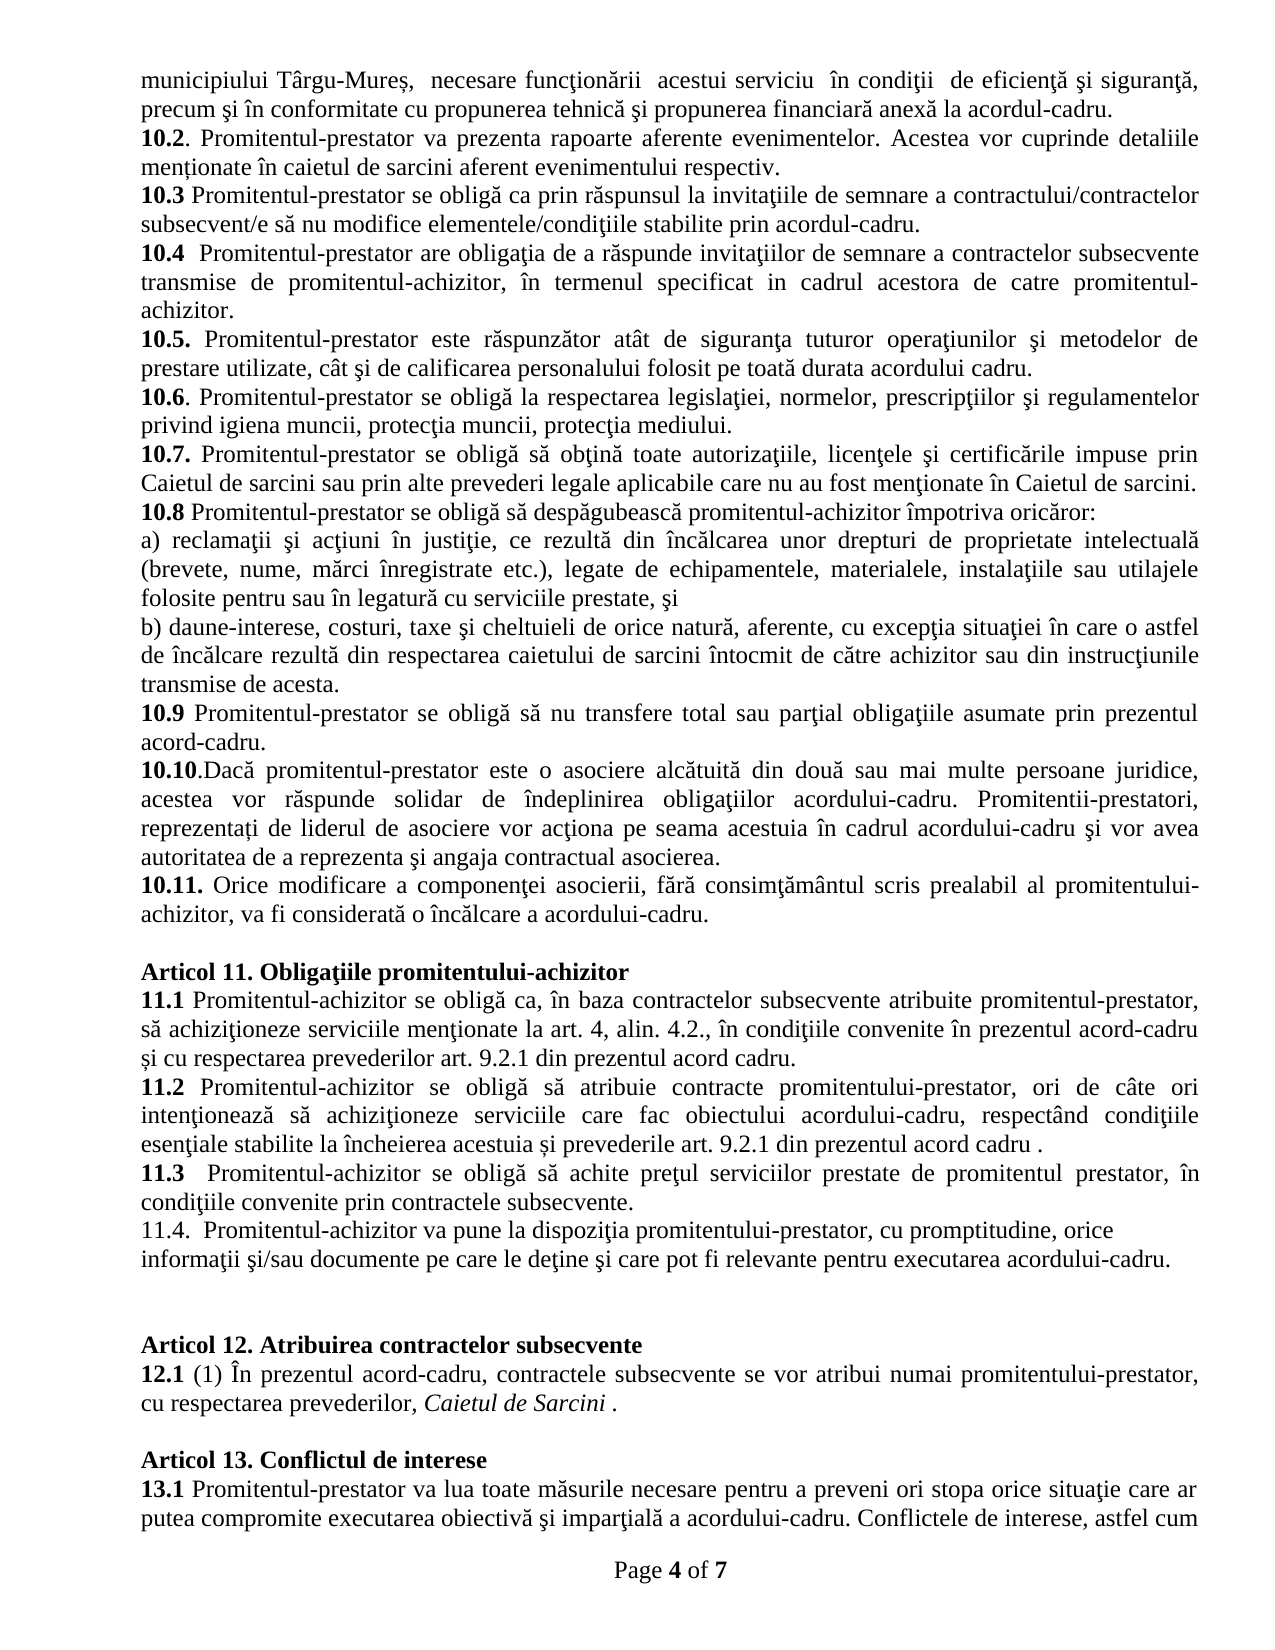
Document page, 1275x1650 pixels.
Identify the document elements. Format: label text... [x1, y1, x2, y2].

text 11.4. Promitentul-achizitor va pune la dispoziţia promitentului-prestator, cu promptitudine, orice informaţii şi/sau documente pe care le deţine şi care pot fi relevante pentru executarea acordului-cadru. [141, 1216, 1200, 1273]
text 10.10.Dacă promitentul-prestator este o asociere alcătuită din două sau mai multe persoane juridice, acestea vor răspunde solidar de îndeplinirea obligaţiilor acordului-cadru. Promitentii-prestatori, reprezentați de liderul de asociere vor acţiona pe seama acestuia în cadrul acordului-cadru şi vor avea autoritatea de a reprezenta şi angaja contractual asocierea. [141, 756, 1200, 871]
text Articol 13. Conflictul de interese [141, 1446, 1200, 1474]
text Articol 11. Obligaţiile promitentului-achizitor [141, 957, 1200, 986]
text b) daune-interese, costuri, taxe şi cheltuieli de orice natură, aferente, cu excepţia situaţiei în care o astfel de încălcare rezultă din respectarea caietului de sarcini întocmit de către achizitor sau din instrucţiunile transmise de acesta. [141, 612, 1200, 698]
text a) reclamaţii şi acţiuni în justiţie, ce rezultă din încălcarea unor drepturi de proprietate intelectuală (brevete, nume, mărci înregistrate etc.), legate de echipamentele, materialele, instalaţiile sau utilajele folosite pentru sau în legatură cu serviciile prestate, şi [141, 526, 1200, 612]
text 11.2 Promitentul-achizitor se obligă să atribuie contracte promitentului-prestator, ori de câte ori intenţionează să achiziţioneze serviciile care fac obiectului acordului-cadru, respectând condiţiile esenţiale stabilite la încheierea acestuia și prevederile art. 9.2.1 din prezentul acord cadru . [141, 1072, 1200, 1158]
text 11.3 Promitentul-achizitor se obligă să achite preţul serviciilor prestate de promitentul­ prestator, în condiţiile convenite prin contractele subsecvente. [141, 1158, 1200, 1216]
text 10.7. Promitentul-prestator se obligă să obţină toate autorizaţiile, licenţele şi certificările impuse prin Caietul de sarcini sau prin alte prevederi legale aplicabile care nu au fost menţionate în Caietul de sarcini. [141, 439, 1200, 497]
text 10.11. Orice modificare a componenţei asocierii, fără consimţământul scris prealabil al promitentului-achizitor, va fi considerată o încălcare a acordului-cadru. [141, 871, 1200, 928]
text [141, 1474, 1199, 1532]
text 11.1 Promitentul-achizitor se obligă ca, în baza contractelor subsecvente atribuite promitentul-prestator, să achiziţioneze serviciile menţionate la art. 4, alin. 4.2., în condiţiile convenite în prezentul acord-cadru și cu respectarea prevederilor art. 9.2.1 din prezentul acord cadru. [141, 986, 1200, 1072]
text Articol 12. Atribuirea contractelor subsecvente [141, 1331, 1200, 1359]
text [141, 66, 1200, 123]
text 10.5. Promitentul-prestator este răspunzător atât de siguranţa tuturor operaţiunilor şi metodelor de prestare utilizate, cât şi de calificarea personalului folosit pe toată durata acordului cadru. [141, 324, 1200, 382]
text 10.9 Promitentul-prestator se obligă să nu transfere total sau parţial obligaţiile asumate prin prezentul acord-cadru. [141, 698, 1200, 756]
text 12.1 (1) În prezentul acord-cadru, contractele subsecvente se vor atribui numai promitentului-prestator, cu respectarea prevederilor, Caietul de Sarcini . [141, 1359, 1200, 1417]
text 10.3 Promitentul-prestator se obligă ca prin răspunsul la invitaţiile de semnare a contractului/contractelor subsecvent/e să nu modifice elementele/condiţiile stabilite prin acordul-cadru. [141, 181, 1200, 238]
text 10.2. Promitentul-prestator va prezenta rapoarte aferente evenimentelor. Acestea vor cuprinde detaliile menționate în caietul de sarcini aferent evenimentului respectiv. [141, 123, 1200, 181]
text 10.8 Promitentul-prestator se obligă să despăgubească promitentul-achizitor împotriva oricăror: [141, 497, 1200, 526]
text 10.4 Promitentul-prestator are obligaţia de a răspunde invitaţiilor de semnare a contractelor subsecvente transmise de promitentul-achizitor, în termenul specificat in cadrul acestora de catre promitentul-achizitor. [141, 238, 1200, 324]
text 10.6. Promitentul-prestator se obligă la respectarea legislaţiei, normelor, prescripţiilor şi regulamentelor privind igiena muncii, protecţia muncii, protecţia mediului. [141, 382, 1200, 439]
